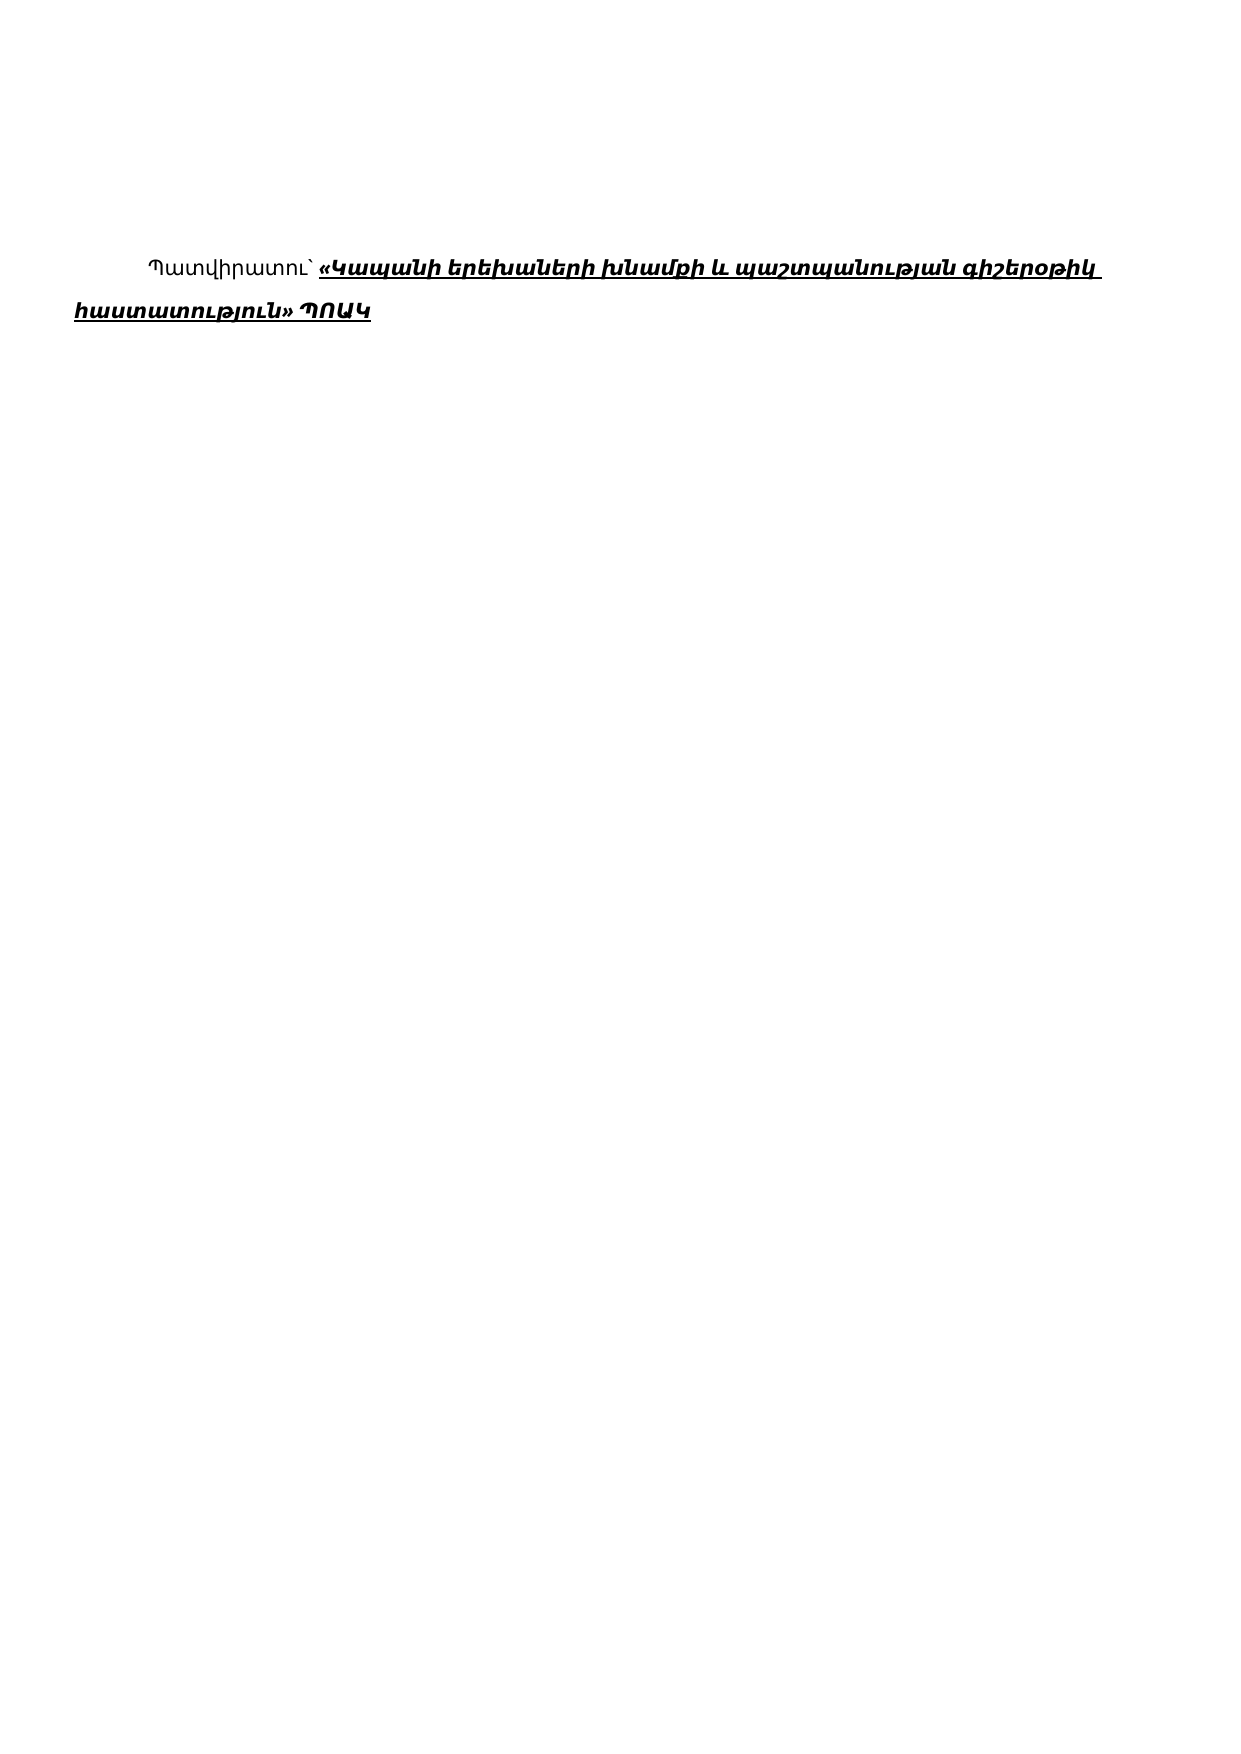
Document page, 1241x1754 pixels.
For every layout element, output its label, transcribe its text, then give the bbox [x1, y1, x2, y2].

text Պատվիրատու` «Կապանի երեխաների խնամքի և պաշտպանության գիշերօթիկ հաստատություն» ՊՈԱԿ [74, 253, 1226, 324]
